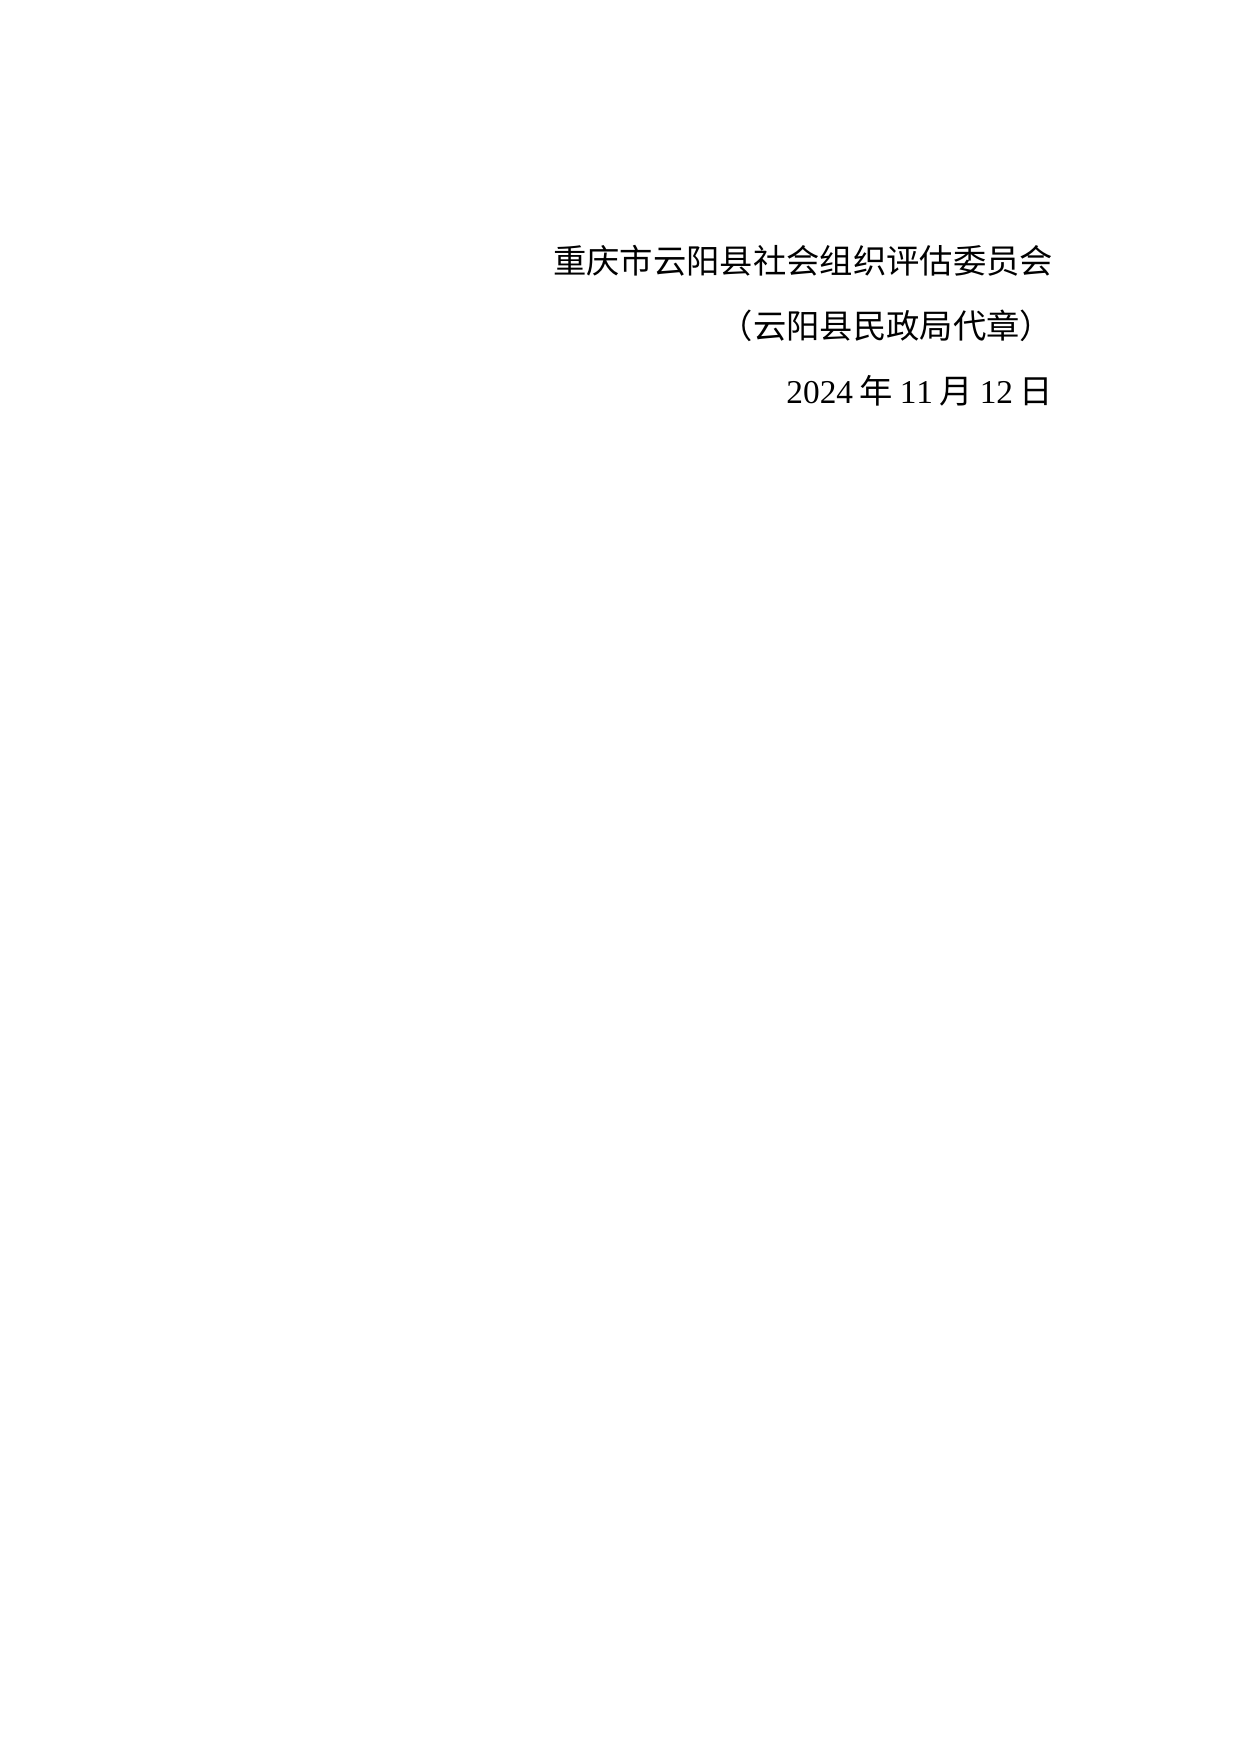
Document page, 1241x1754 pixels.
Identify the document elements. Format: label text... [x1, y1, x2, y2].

text 重庆市云阳县社会组织评估委员会 [187, 227, 1053, 292]
text （云阳县民政局代章） [187, 292, 1053, 357]
text 2024年11月12日 [187, 357, 1053, 422]
